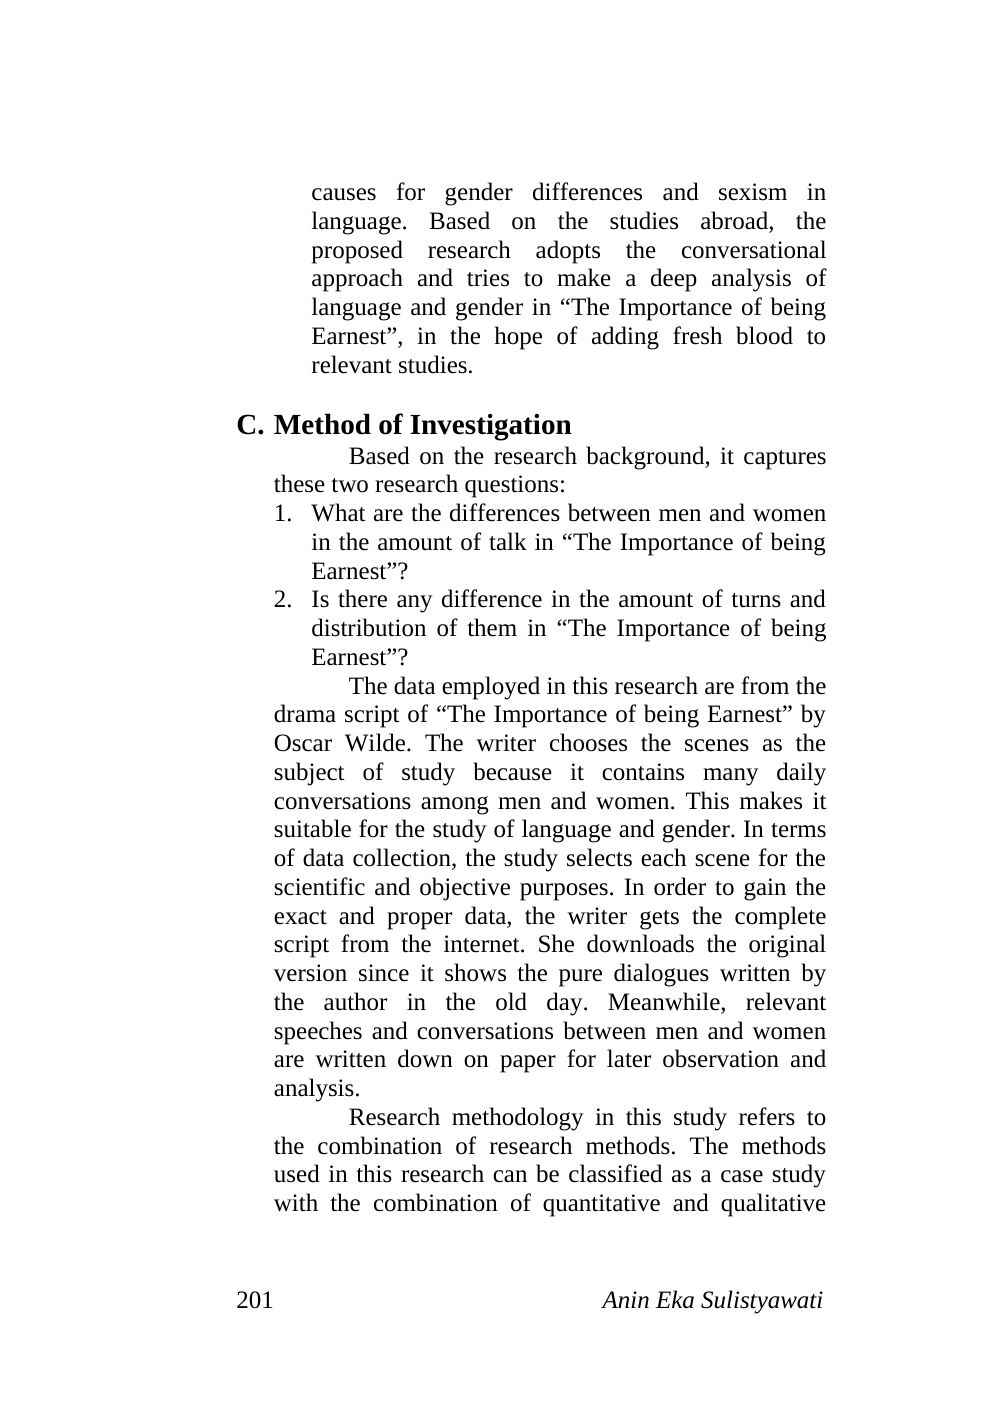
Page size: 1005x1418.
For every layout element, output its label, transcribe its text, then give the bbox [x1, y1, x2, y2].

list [274, 1102, 827, 1217]
list Based on the research background, it captures these two research questions: [274, 441, 827, 498]
list Is there any difference in the amount of turns and distribution of them in “The Importance of being Earnest”? [274, 584, 827, 671]
list Method of Investigation [236, 407, 827, 441]
list The data employed in this research are from the drama script of “The Importance of being Earnest” by Oscar Wilde. The writer chooses the scenes as the subject of study because it contains many daily conversations among men and women. This makes it suitable for the study of language and gender. In terms of data collection, the study selects each scene for the scientific and objective purposes. In order to gain the exact and proper data, the writer gets the complete script from the internet. She downloads the original version since it shows the pure dialogues written by the author in the old day. Meanwhile, relevant speeches and conversations between men and women are written down on paper for later observation and analysis. [274, 671, 827, 1102]
list What are the differences between men and women in the amount of talk in “The Importance of being Earnest”? [274, 498, 827, 584]
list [311, 177, 827, 378]
